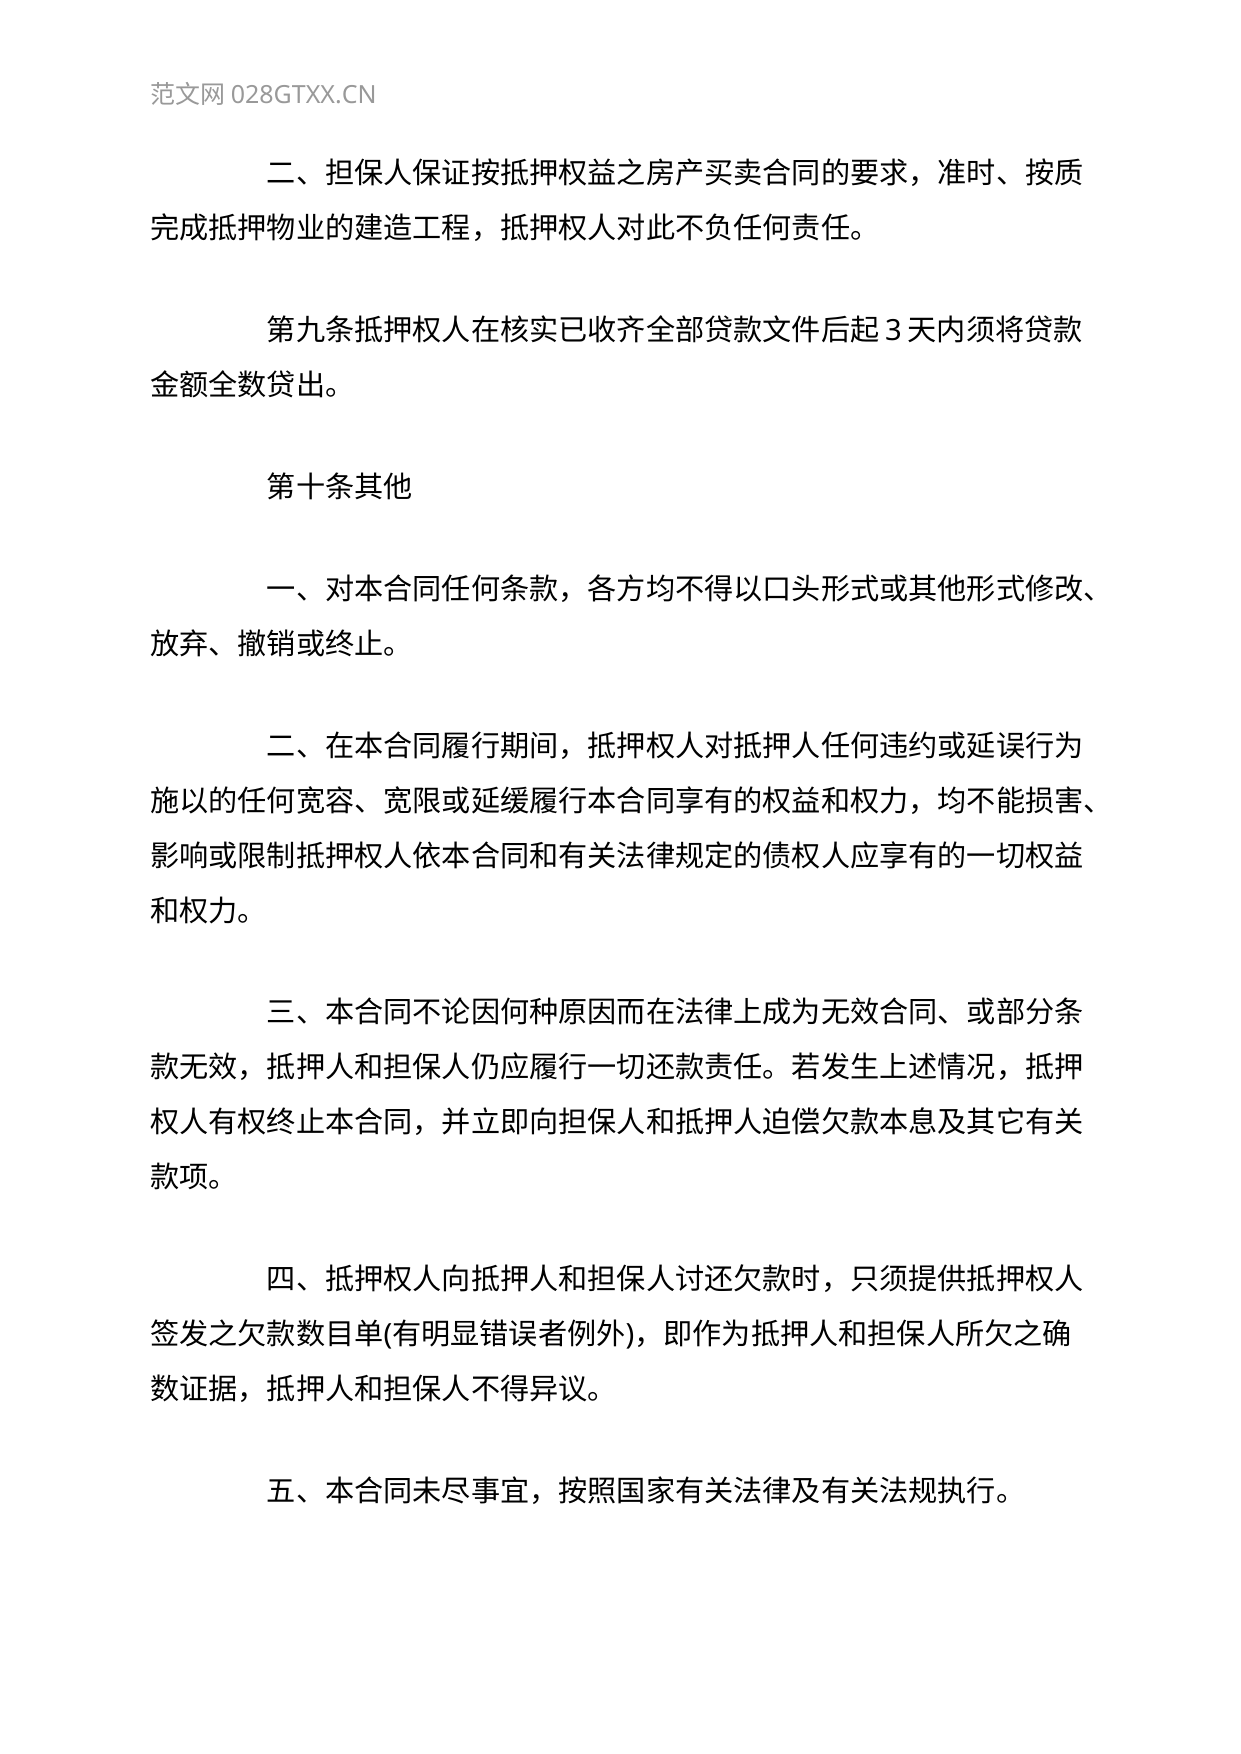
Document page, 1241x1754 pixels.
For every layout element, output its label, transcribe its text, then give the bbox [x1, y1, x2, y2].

text 二、担保人保证按抵押权益之房产买卖合同的要求，准时、按质完成抵押物业的建造工程，抵押权人对此不负任何责任。 [150, 150, 1090, 247]
text 二、在本合同履行期间，抵押权人对抵押人任何违约或延误行为施以的任何宽容、宽限或延缓履行本合同享有的权益和权力，均不能损害、影响或限制抵押权人依本合同和有关法律规定的债权人应享有的一切权益和权力。 [150, 722, 1090, 929]
text 第九条抵押权人在核实已收齐全部贷款文件后起3天内须将贷款金额全数贷出。 [150, 307, 1090, 404]
text 四、抵押权人向抵押人和担保人讨还欠款时，只须提供抵押权人签发之欠款数目单(有明显错误者例外)，即作为抵押人和担保人所欠之确数证据，抵押人和担保人不得异议。 [150, 1255, 1090, 1408]
text 第十条其他 [150, 463, 1090, 506]
text 五、本合同未尽事宜，按照国家有关法律及有关法规执行。 [150, 1467, 1090, 1509]
text 三、本合同不论因何种原因而在法律上成为无效合同、或部分条款无效，抵押人和担保人仍应履行一切还款责任。若发生上述情况，抵押权人有权终止本合同，并立即向担保人和抵押人迫偿欠款本息及其它有关款项。 [150, 989, 1090, 1196]
text 一、对本合同任何条款，各方均不得以口头形式或其他形式修改、放弃、撤销或终止。 [150, 566, 1090, 663]
